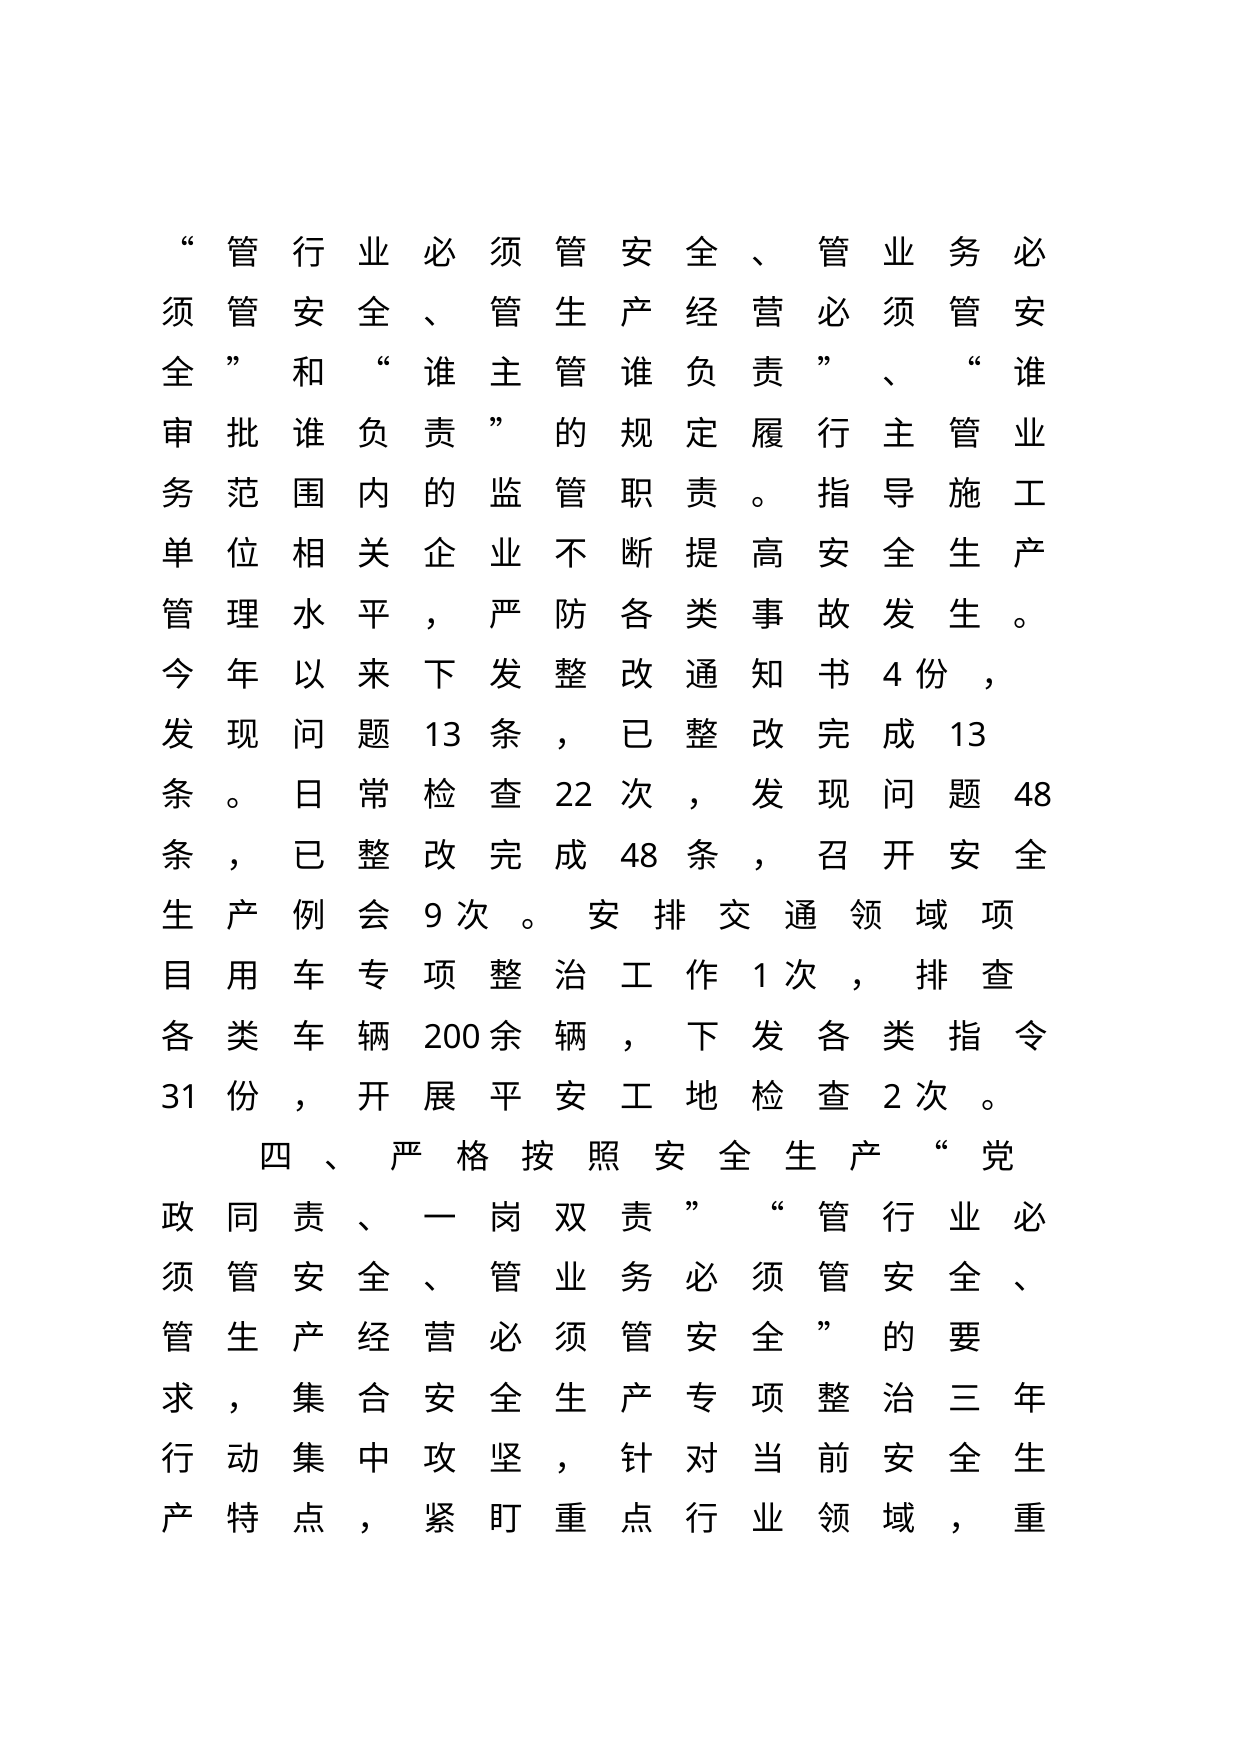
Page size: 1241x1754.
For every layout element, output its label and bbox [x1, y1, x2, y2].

list [161, 1124, 1079, 1546]
list [161, 219, 1079, 1124]
